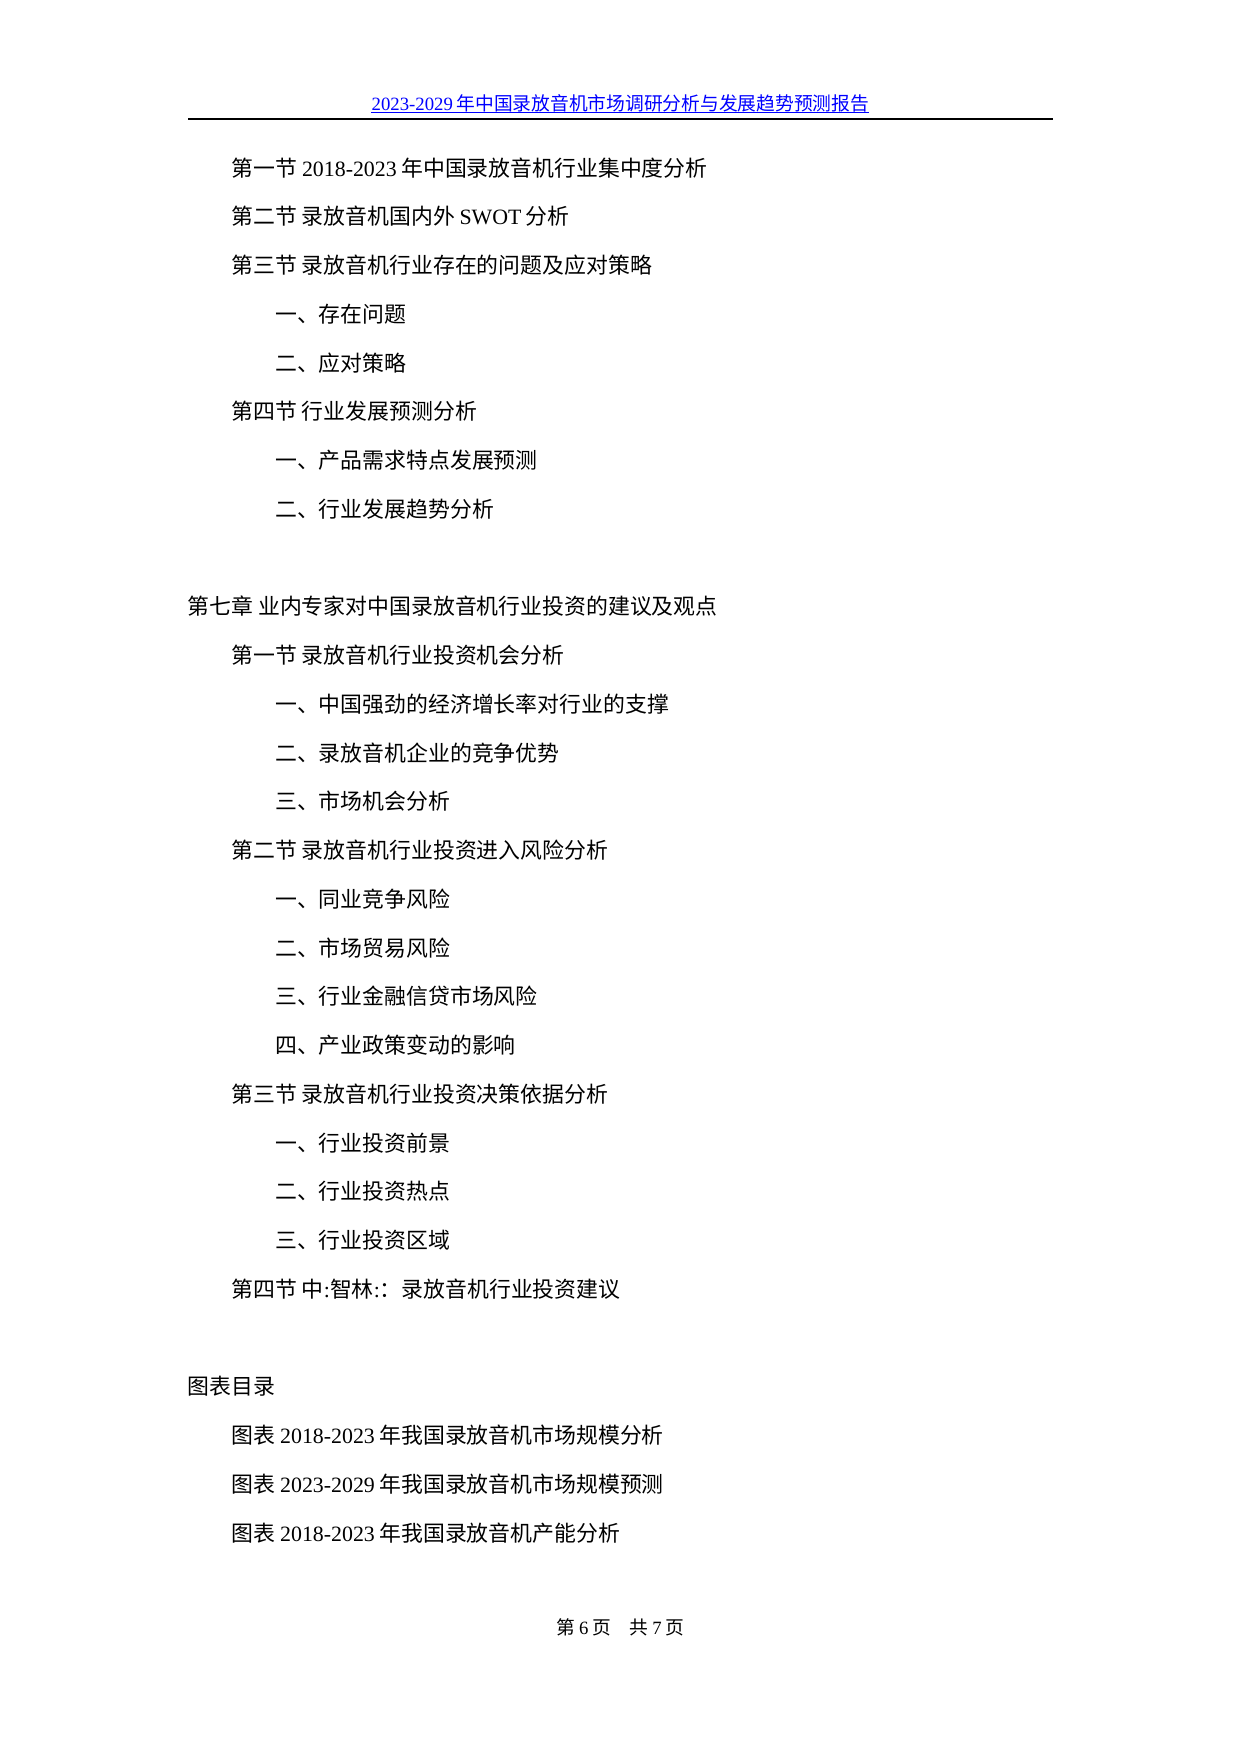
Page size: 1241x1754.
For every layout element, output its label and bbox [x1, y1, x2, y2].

text [187, 150, 1053, 1548]
